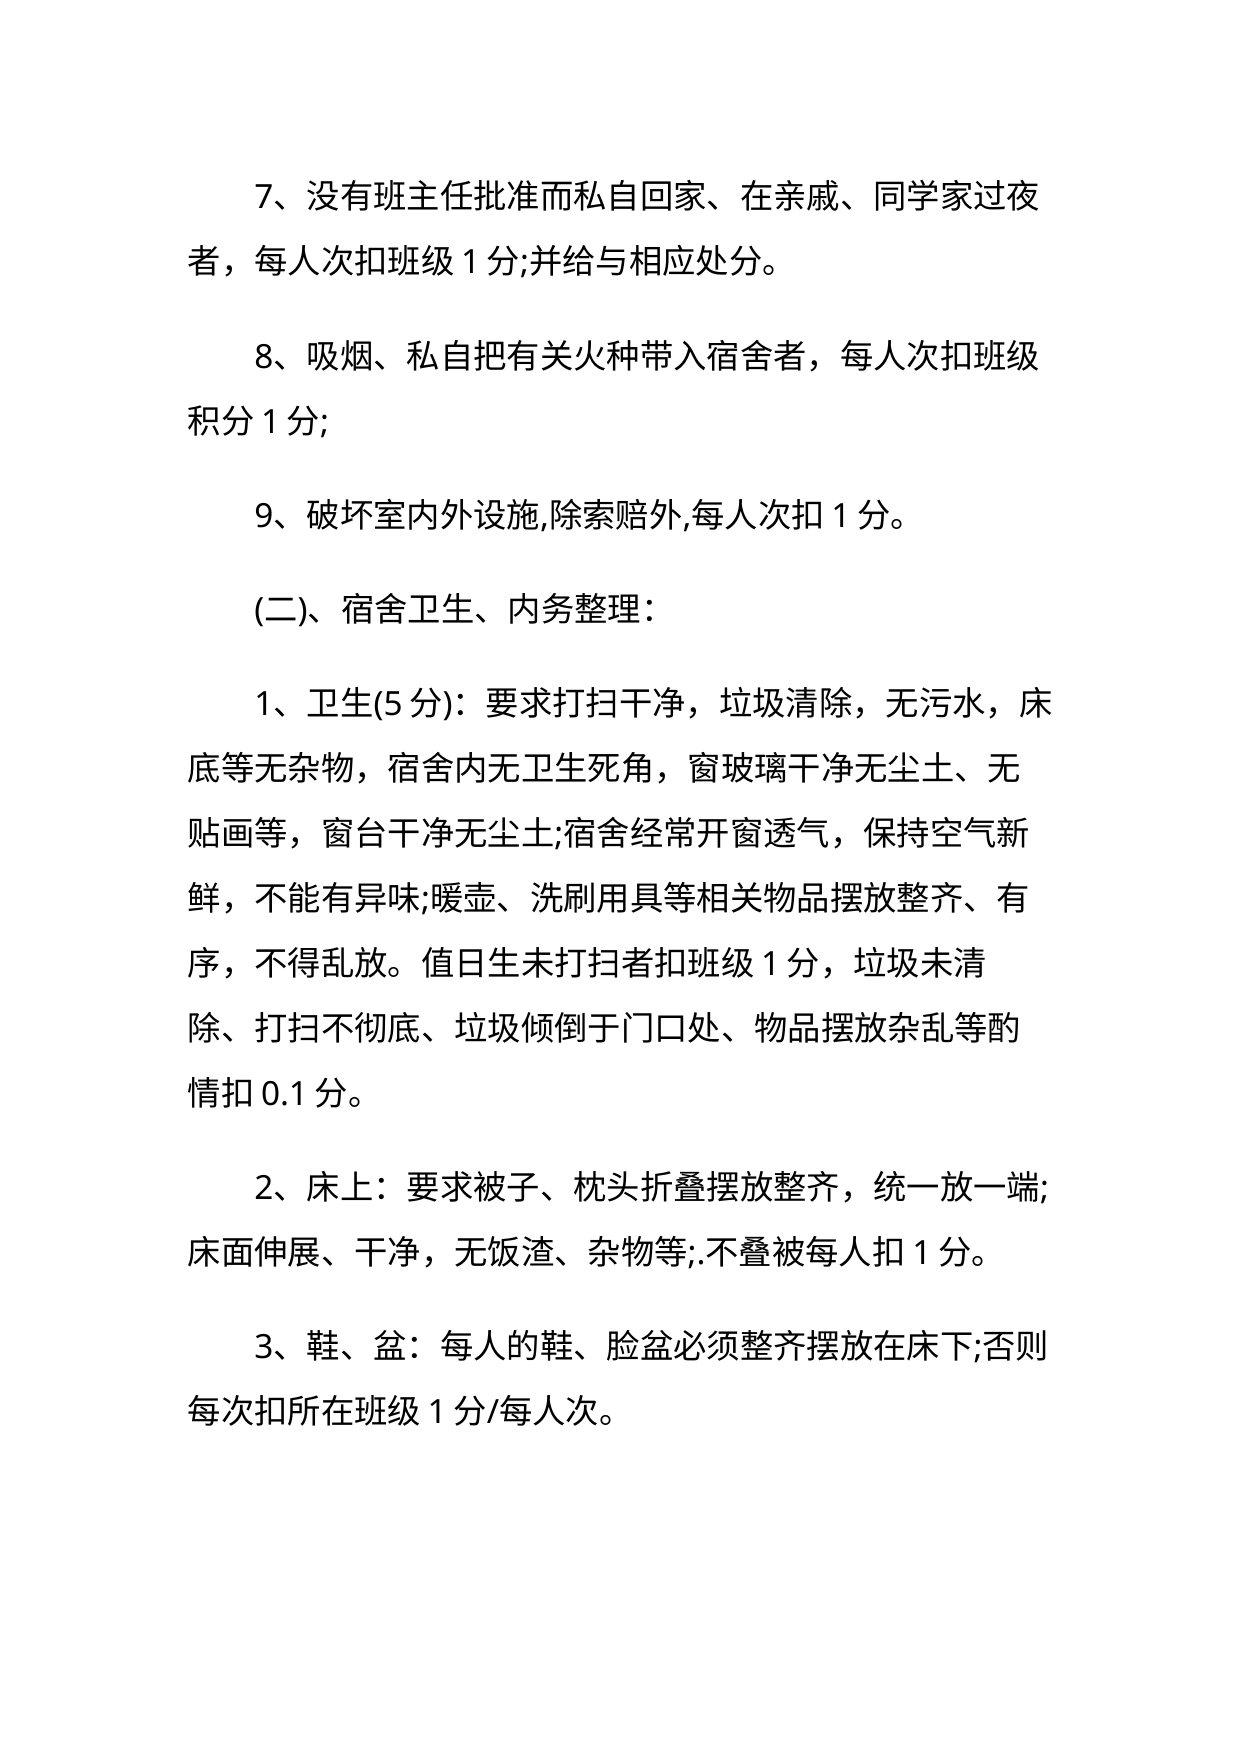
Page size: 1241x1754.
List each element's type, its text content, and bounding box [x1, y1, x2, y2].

text 8、吸烟、私自把有关火种带入宿舍者，每人次扣班级积分1分; [187, 321, 1053, 451]
text 3、鞋、盆：每人的鞋、脸盆必须整齐摆放在床下;否则每次扣所在班级1分/每人次。 [187, 1312, 1053, 1442]
text 7、没有班主任批准而私自回家、在亲戚、同学家过夜者，每人次扣班级1分;并给与相应处分。 [187, 162, 1053, 292]
text 1、卫生(5分)：要求打扫干净，垃圾清除，无污水，床底等无杂物，宿舍内无卫生死角，窗玻璃干净无尘土、无贴画等，窗台干净无尘土;宿舍经常开窗透气，保持空气新鲜，不能有异味;暖壶、洗刷用具等相关物品摆放整齐、有序，不得乱放。值日生未打扫者扣班级1分，垃圾未清除、打扫不彻底、垃圾倾倒于门口处、物品摆放杂乱等酌情扣0.1分。 [187, 669, 1053, 1124]
text 9、破坏室内外设施,除索赔外,每人次扣1分。 [187, 480, 1053, 545]
text (二)、宿舍卫生、内务整理： [187, 574, 1053, 639]
text 2、床上：要求被子、枕头折叠摆放整齐，统一放一端;床面伸展、干净，无饭渣、杂物等;.不叠被每人扣1分。 [187, 1153, 1053, 1283]
